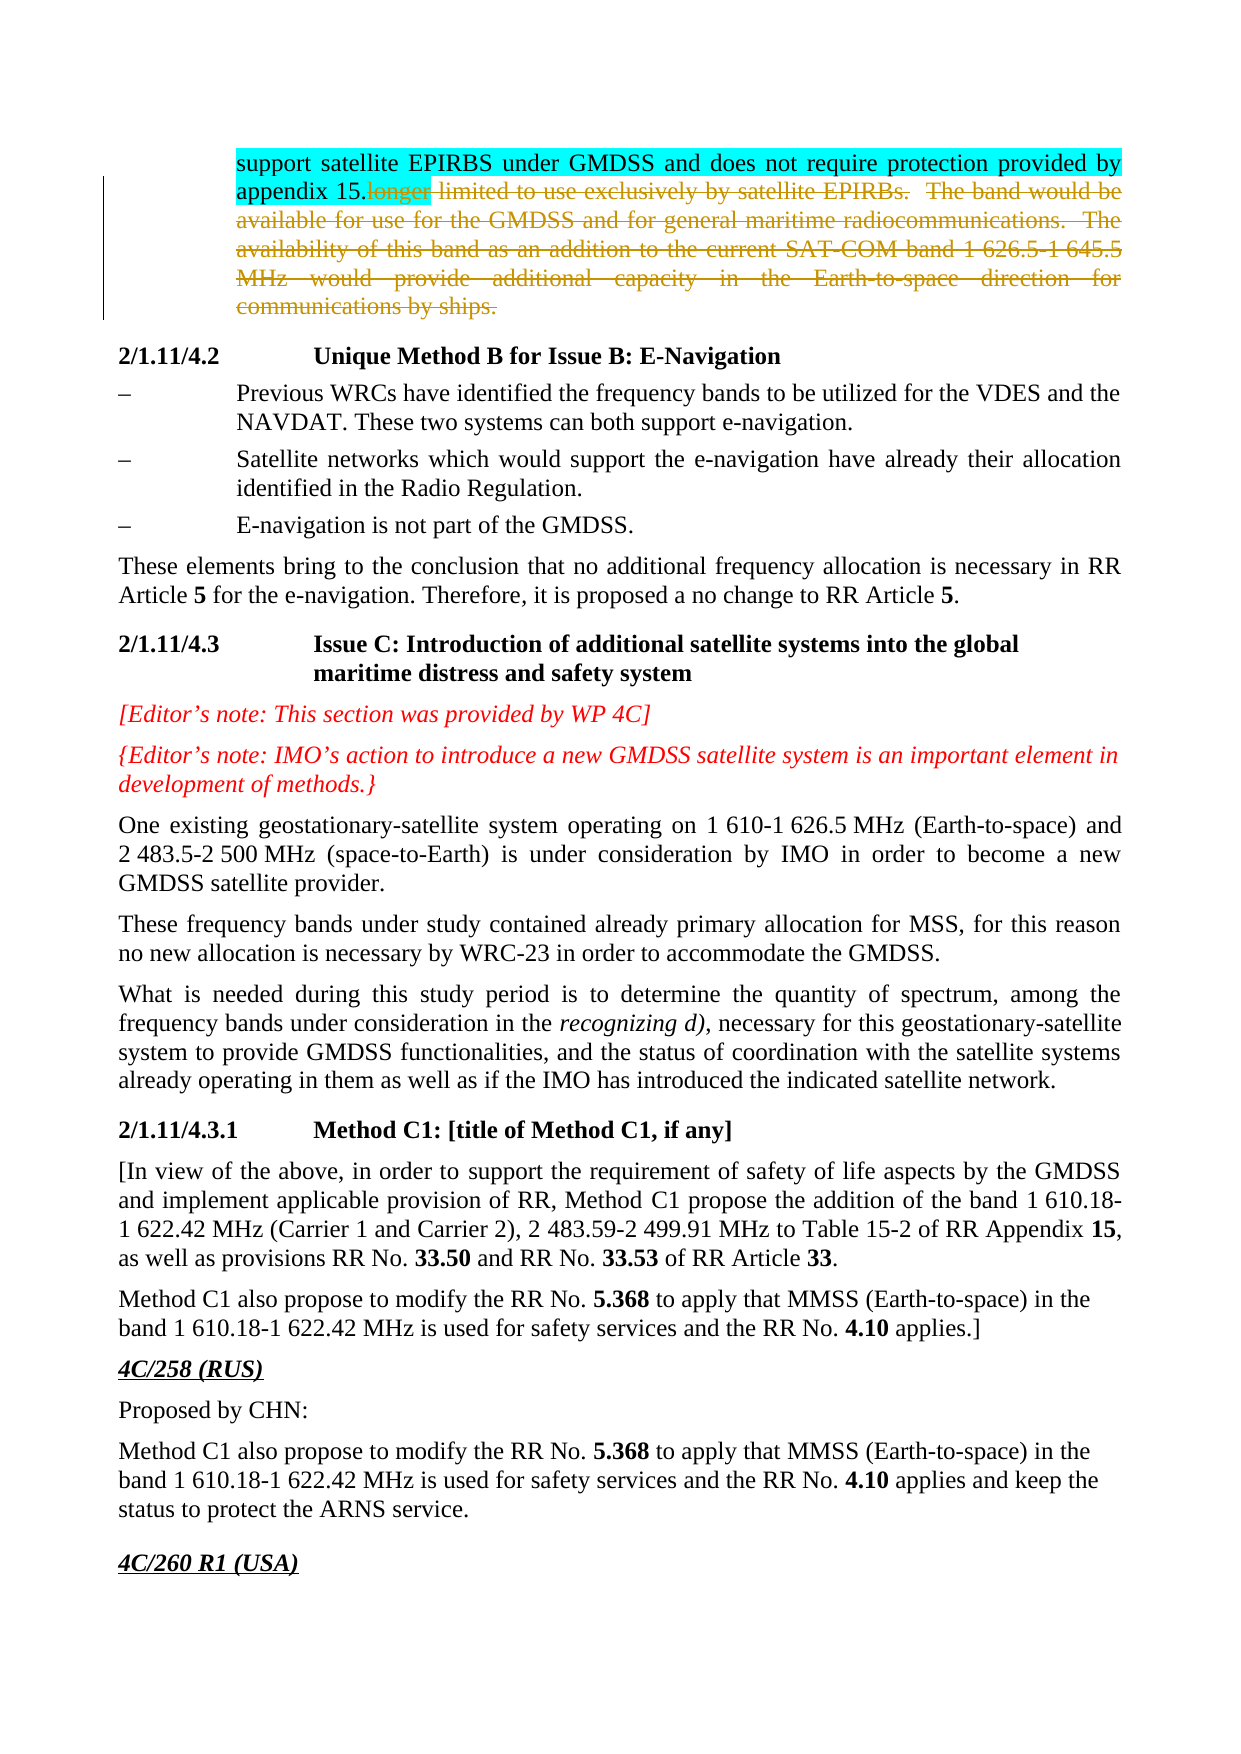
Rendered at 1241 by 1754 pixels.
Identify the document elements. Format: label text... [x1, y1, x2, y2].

text Proposed by CHN: [118, 1395, 1122, 1424]
text – Previous WRCs have identified the frequency bands to be utilized for the VDES and the NAVDAT. These two systems can both support e-navigation. [118, 378, 1122, 436]
text {Editor’s note: IMO’s action to introduce a new GMDSS satellite system is an important element in development of methods.} [118, 741, 1122, 798]
text These frequency bands under study contained already primary allocation for MSS, for this reason no new allocation is necessary by WRC-23 in order to accommodate the GMDSS. [118, 909, 1122, 967]
text 4C/258 (RUS) [118, 1354, 1122, 1383]
text What is needed during this study period is to determine the quantity of spectrum, among the frequency bands under consideration in the recognizing d), necessary for this geostationary-satellite system to provide GMDSS functionalities, and the status of coordination with the satellite systems already operating in them as well as if the IMO has introduced the indicated satellite network. [118, 979, 1122, 1094]
subtitle 2/1.11/4.2 Unique Method B for Issue B: E-Navigation [118, 341, 1122, 370]
text One existing geostationary-satellite system operating on 1 610-1 626.5 MHz (Earth-to-space) and 2 483.5-2 500 MHz (space-to-Earth) is under consideration by IMO in order to become a new GMDSS satellite provider. [118, 811, 1122, 897]
text 4C/260 R1 (USA) [118, 1548, 1122, 1576]
text Method C1 also propose to modify the RR No. 5.368 to apply that MMSS (Earth-to-space) in the band 1 610.18-1 622.42 MHz is used for safety services and the RR No. 4.10 applies and keep the status to protect the ARNS service. [118, 1436, 1122, 1523]
text – E-navigation is not part of the GMDSS. [118, 510, 1122, 538]
text [Editor’s note: This section was provided by WP 4C] [118, 699, 1122, 728]
text These elements bring to the conclusion that no additional frequency allocation is necessary in RR Article 5 for the e-navigation. Therefore, it is proposed a no change to RR Article 5. [118, 551, 1122, 608]
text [118, 148, 1122, 320]
text – Satellite networks which would support the e-navigation have already their allocation identified in the Radio Regulation. [118, 444, 1122, 501]
subtitle 2/1.11/4.3 Issue C: Introduction of additional satellite systems into the global maritime distress and safety system [118, 629, 1122, 687]
text Method C1 also propose to modify the RR No. 5.368 to apply that MMSS (Earth-to-space) in the band 1 610.18-1 622.42 MHz is used for safety services and the RR No. 4.10 applies.] [118, 1284, 1122, 1341]
subtitle 2/1.11/4.3.1 Method C1: [title of Method C1, if any] [118, 1115, 1122, 1144]
text [In view of the above, in order to support the requirement of safety of life aspects by the GMDSS and implement applicable provision of RR, Method C1 propose the addition of the band 1 610.18-1 622.42 MHz (Carrier 1 and Carrier 2), 2 483.59-2 499.91 MHz to Table 15-2 of RR Appendix 15, as well as provisions RR No. 33.50 and RR No. 33.53 of RR Article 33. [118, 1156, 1122, 1271]
